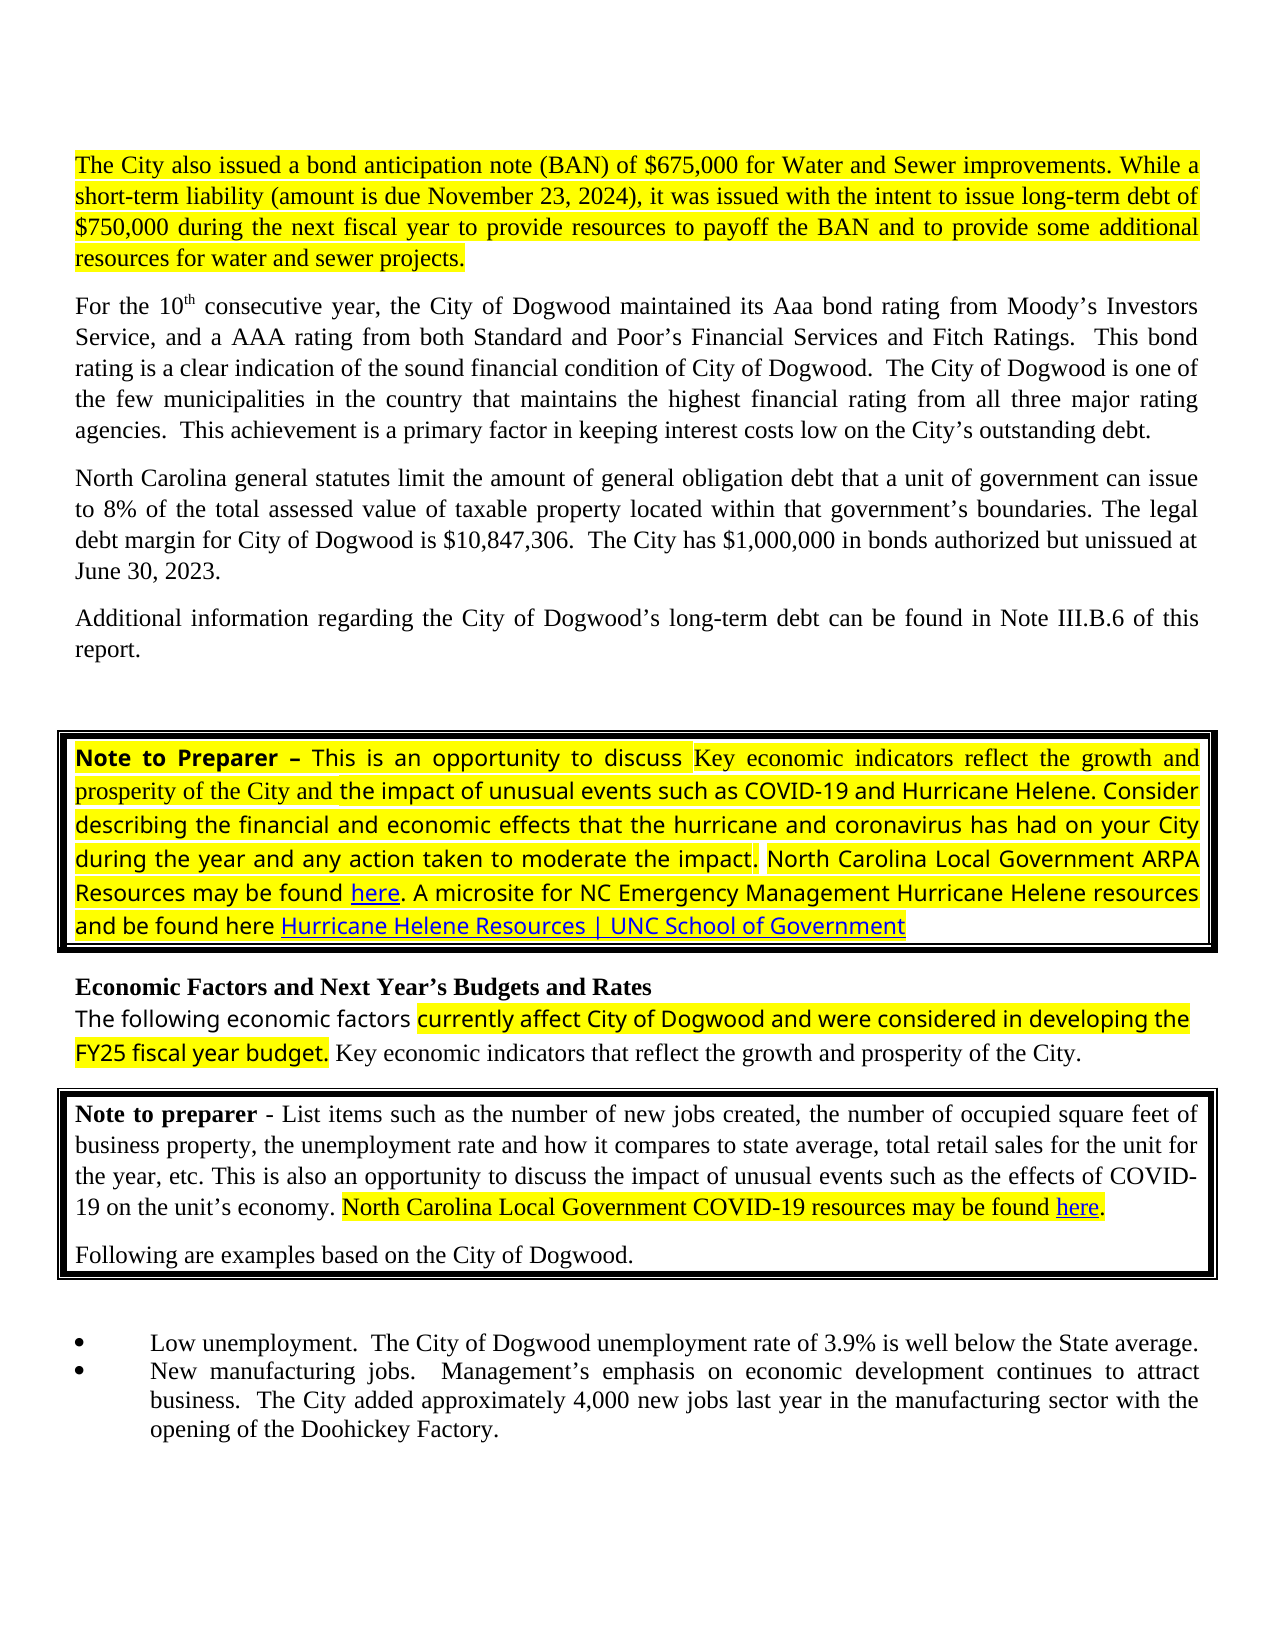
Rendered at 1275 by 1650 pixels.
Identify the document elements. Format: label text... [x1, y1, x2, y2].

list Low unemployment. The City of Dogwood unemployment rate of 3.9% is well below the State average. [75, 1328, 1200, 1356]
text Economic Factors and Next Year’s Budgets and Rates The following economic factors currently affect City of Dogwood and were considered in developing the FY25 fiscal year budget. Key economic indicators that reflect the growth and prosperity of the City. [75, 972, 1200, 1068]
text Following are examples based on the City of Dogwood. [67, 1228, 1208, 1271]
text For the 10th consecutive year, the City of Dogwood maintained its Aaa bond rating from Moody’s Investors Service, and a AAA rating from both Standard and Poor’s Financial Services and Fitch Ratings. This bond rating is a clear indication of the sound financial condition of City of Dogwood. The City of Dogwood is one of the few municipalities in the country that maintains the highest financial rating from all three major rating agencies. This achievement is a primary factor in keeping interest costs low on the City’s outstanding debt. [75, 291, 1200, 444]
text The City also issued a bond anticipation note (BAN) of $675,000 for Water and Sewer improvements. While a short-term liability (amount is due November 23, 2024), it was issued with the intent to issue long-term debt of $750,000 during the next fiscal year to provide resources to payoff the BAN and to provide some additional resources for water and sewer projects. [75, 241, 1200, 272]
text North Carolina general statutes limit the amount of general obligation debt that a unit of government can issue to 8% of the total assessed value of taxable property located within that government’s boundaries. The legal debt margin for City of Dogwood is $10,847,306. The City has $1,000,000 in bonds authorized but unissued at June 30, 2023. [75, 463, 1200, 584]
text Note to preparer - List items such as the number of new jobs created, the number of occupied square feet of business property, the unemployment rate and how it compares to state average, total retail sales for the unit for the year, etc. This is also an opportunity to discuss the impact of unusual events such as the effects of COVID-19 on the unit’s economy. North Carolina Local Government COVID-19 resources may be found here. [67, 1097, 1208, 1221]
text Note to Preparer – This is an opportunity to discuss Key economic indicators reflect the growth and prosperity of the City and the impact of unusual events such as COVID-19 and Hurricane Helene. Consider describing the financial and economic effects that the hurricane and coronavirus has had on your City during the year and any action taken to moderate the impact. North Carolina Local Government ARPA Resources may be found here. A microsite for NC Emergency Management Hurricane Helene resources and be found here Hurricane Helene Resources | UNC School of Government [67, 739, 1208, 943]
list New manufacturing jobs. Management’s emphasis on economic development continues to attract business. The City added approximately 4,000 new jobs last year in the manufacturing sector with the opening of the Doohickey Factory. [75, 1356, 1200, 1443]
text Additional information regarding the City of Dogwood’s long-term debt can be found in Note III.B.6 of this report. [75, 603, 1200, 663]
